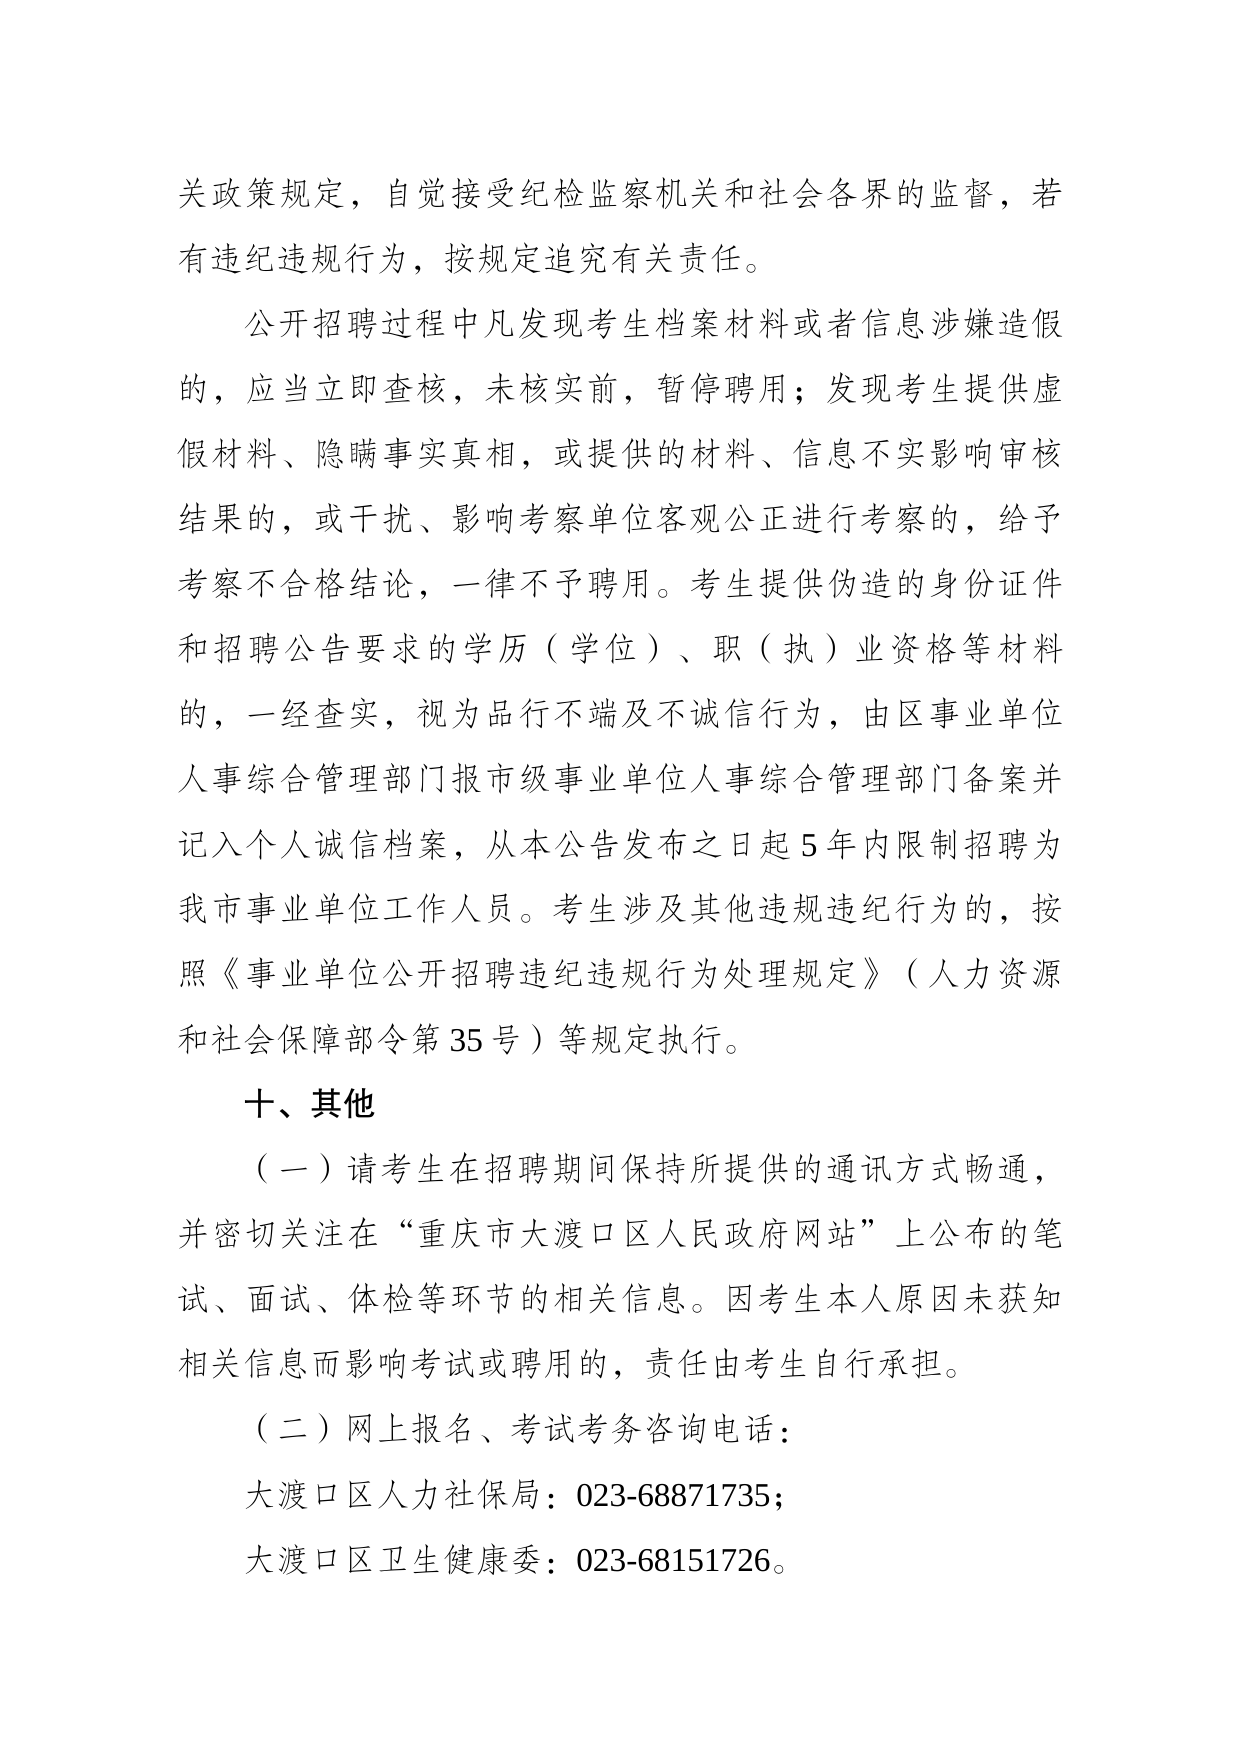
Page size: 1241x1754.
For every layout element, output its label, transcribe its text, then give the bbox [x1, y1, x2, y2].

text （二）网上报名、考试考务咨询电话： [176, 1397, 1064, 1462]
text 大渡口区人力社保局：023-68871735； [176, 1462, 1064, 1527]
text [176, 162, 1064, 292]
text （一）请考生在招聘期间保持所提供的通讯方式畅通，并密切关注在“重庆市大渡口区人民政府网站”上公布的笔试、面试、体检等环节的相关信息。因考生本人原因未获知相关信息而影响考试或聘用的，责任由考生自行承担。 [176, 1137, 1064, 1397]
text 十、其他 [176, 1072, 1064, 1137]
text 大渡口区卫生健康委：023-68151726。 [176, 1527, 1064, 1592]
text 公开招聘过程中凡发现考生档案材料或者信息涉嫌造假的，应当立即查核，未核实前，暂停聘用；发现考生提供虚假材料、隐瞒事实真相，或提供的材料、信息不实影响审核结果的，或干扰、影响考察单位客观公正进行考察的，给予考察不合格结论，一律不予聘用。考生提供伪造的身份证件和招聘公告要求的学历（学位）、职（执）业资格等材料的，一经查实，视为品行不端及不诚信行为，由区事业单位人事综合管理部门报市级事业单位人事综合管理部门备案并记入个人诚信档案，从本公告发布之日起5年内限制招聘为我市事业单位工作人员。考生涉及其他违规违纪行为的，按照《事业单位公开招聘违纪违规行为处理规定》（人力资源和社会保障部令第35号）等规定执行。 [176, 292, 1064, 1072]
